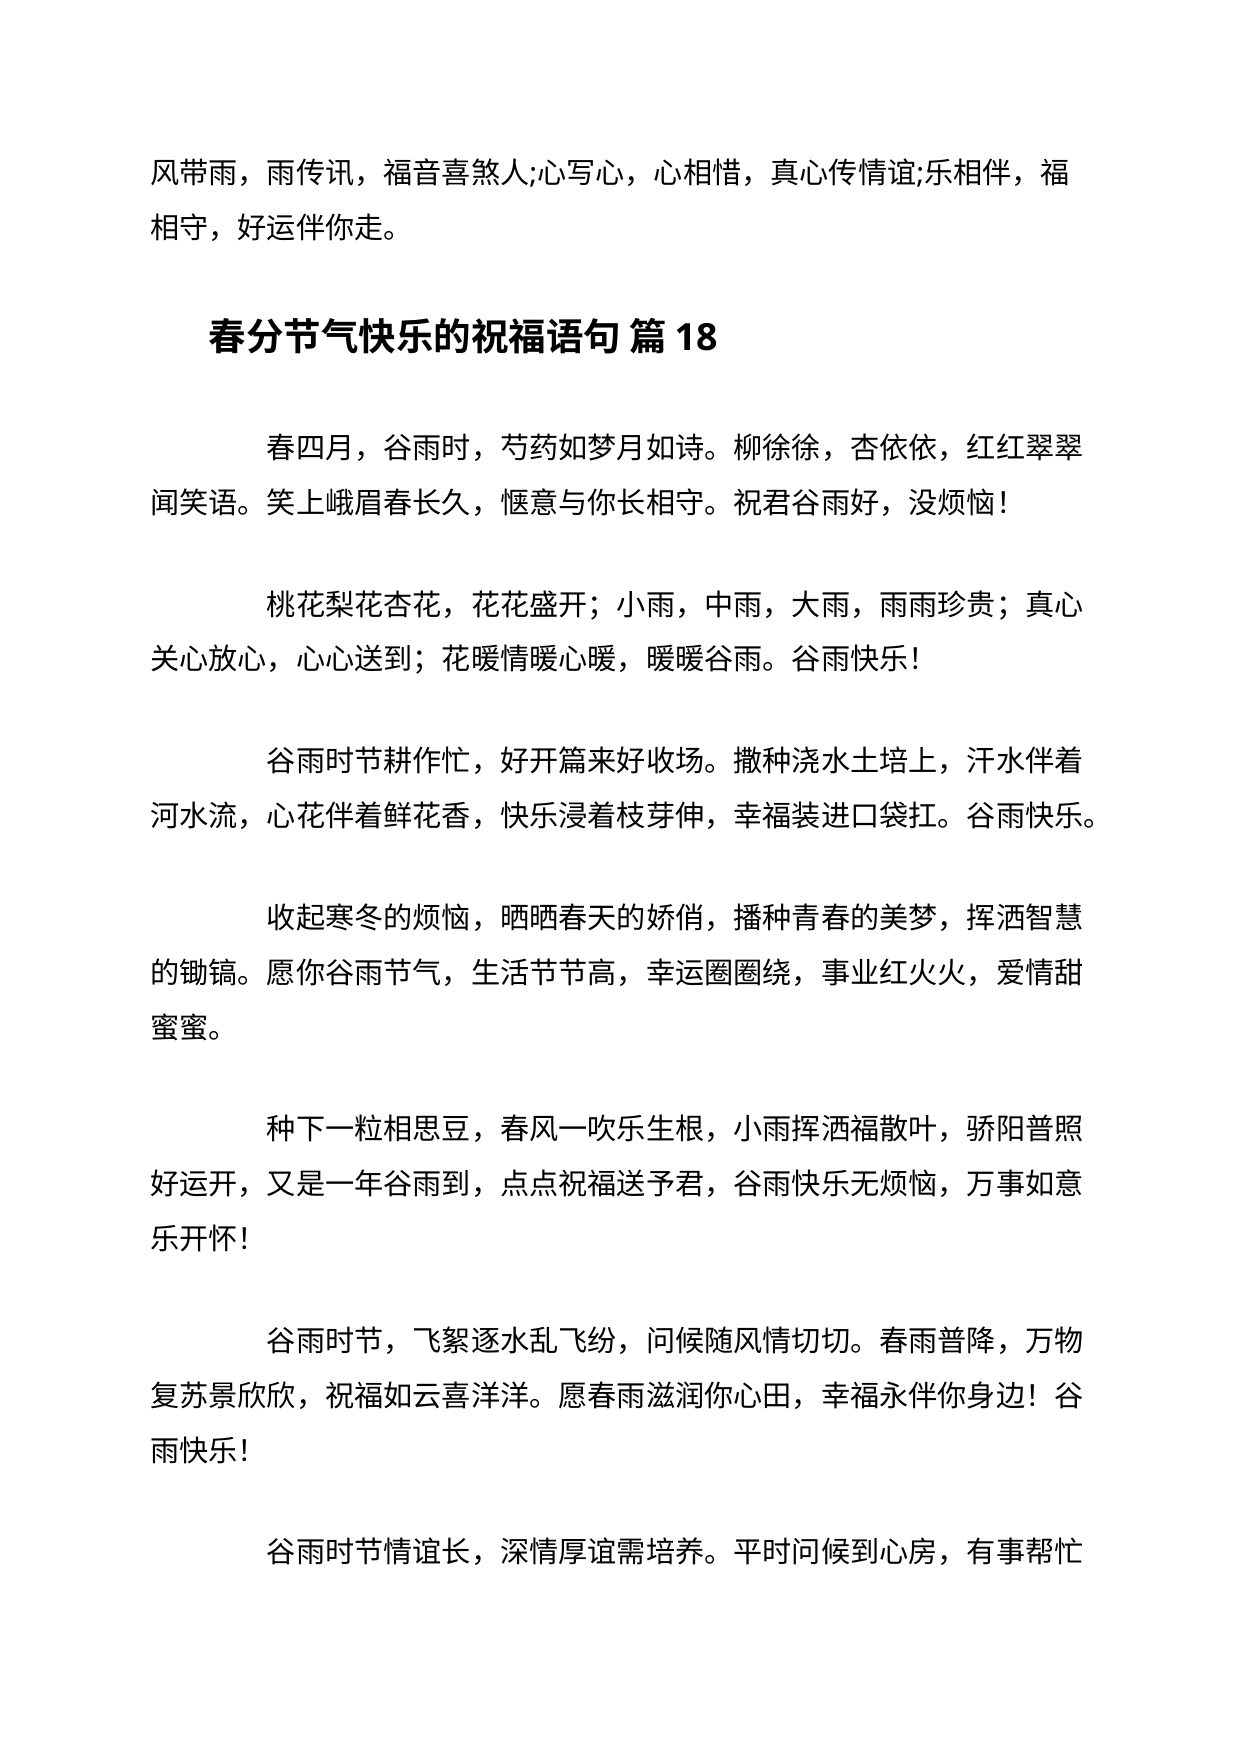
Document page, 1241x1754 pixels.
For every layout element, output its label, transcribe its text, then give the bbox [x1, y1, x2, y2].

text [150, 150, 1090, 247]
text 谷雨时节，飞絮逐水乱飞纷，问候随风情切切。春雨普降，万物复苏景欣欣，祝福如云喜洋洋。愿春雨滋润你心田，幸福永伴你身边！谷雨快乐！ [150, 1317, 1090, 1469]
text 桃花梨花杏花，花花盛开；小雨，中雨，大雨，雨雨珍贵；真心关心放心，心心送到；花暖情暖心暖，暖暖谷雨。谷雨快乐！ [150, 581, 1090, 678]
text 春分节气快乐的祝福语句 篇18 [150, 307, 1090, 361]
text 谷雨时节耕作忙，好开篇来好收场。撒种浇水土培上，汗水伴着河水流，心花伴着鲜花香，快乐浸着枝芽伸，幸福装进口袋扛。谷雨快乐。 [150, 738, 1090, 835]
text 种下一粒相思豆，春风一吹乐生根，小雨挥洒福散叶，骄阳普照好运开，又是一年谷雨到，点点祝福送予君，谷雨快乐无烦恼，万事如意乐开怀！ [150, 1106, 1090, 1258]
text 春四月，谷雨时，芍药如梦月如诗。柳徐徐，杏依依，红红翠翠闻笑语。笑上峨眉春长久，惬意与你长相守。祝君谷雨好，没烦恼！ [150, 424, 1090, 522]
text 收起寒冬的烦恼，晒晒春天的娇俏，播种青春的美梦，挥洒智慧的锄镐。愿你谷雨节气，生活节节高，幸运圈圈绕，事业红火火，爱情甜蜜蜜。 [150, 894, 1090, 1046]
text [150, 1529, 1090, 1571]
